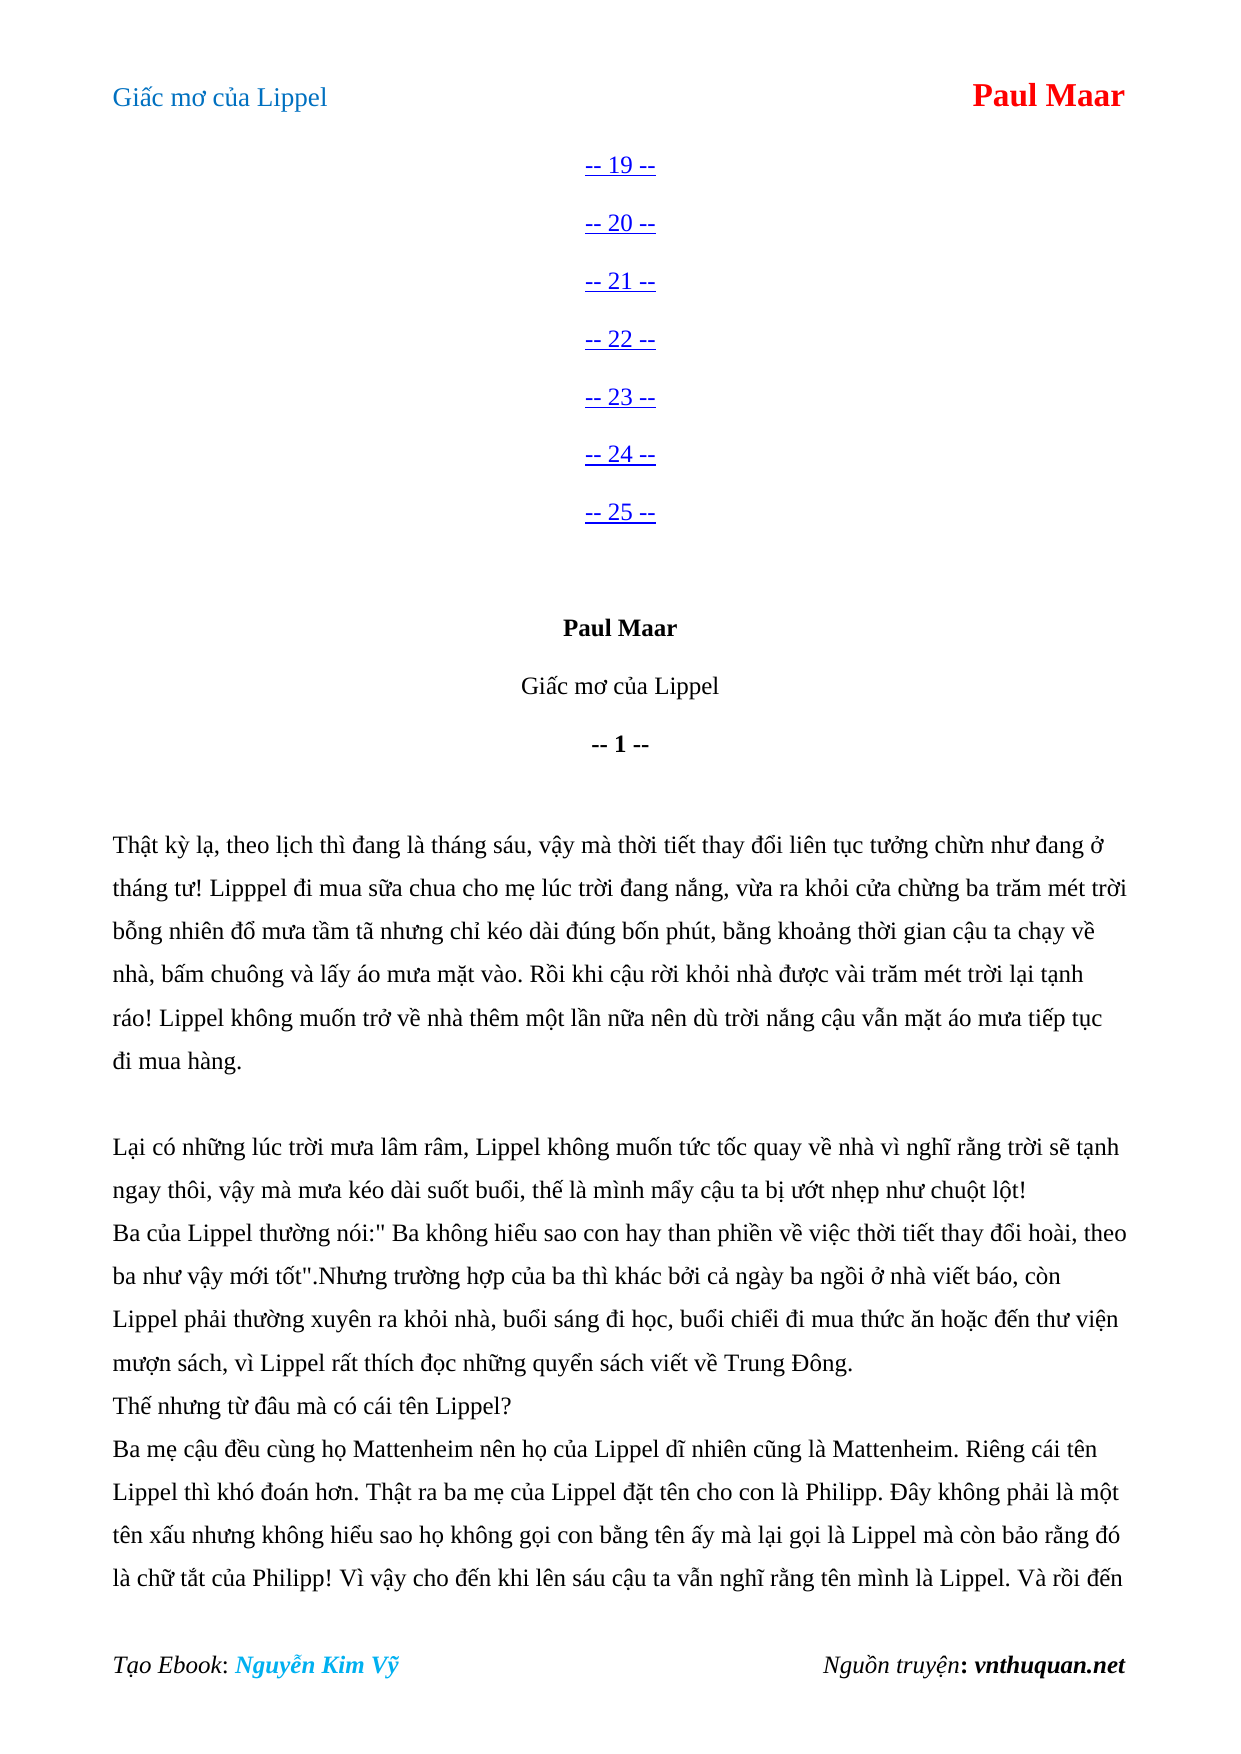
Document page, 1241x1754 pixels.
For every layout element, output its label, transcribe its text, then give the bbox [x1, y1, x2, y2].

text Paul Maar [112, 613, 1128, 642]
text -- 23 -- [112, 382, 1128, 410]
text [112, 787, 1128, 1592]
text -- 22 -- [112, 324, 1128, 352]
text -- 24 -- [112, 439, 1128, 468]
text -- 20 -- [112, 208, 1128, 237]
text -- 19 -- [112, 150, 1128, 179]
text Giấc mơ của Lippel [112, 671, 1128, 700]
text -- 21 -- [112, 266, 1128, 294]
text -- 25 -- [112, 497, 1128, 526]
text -- 1 -- [112, 729, 1128, 758]
